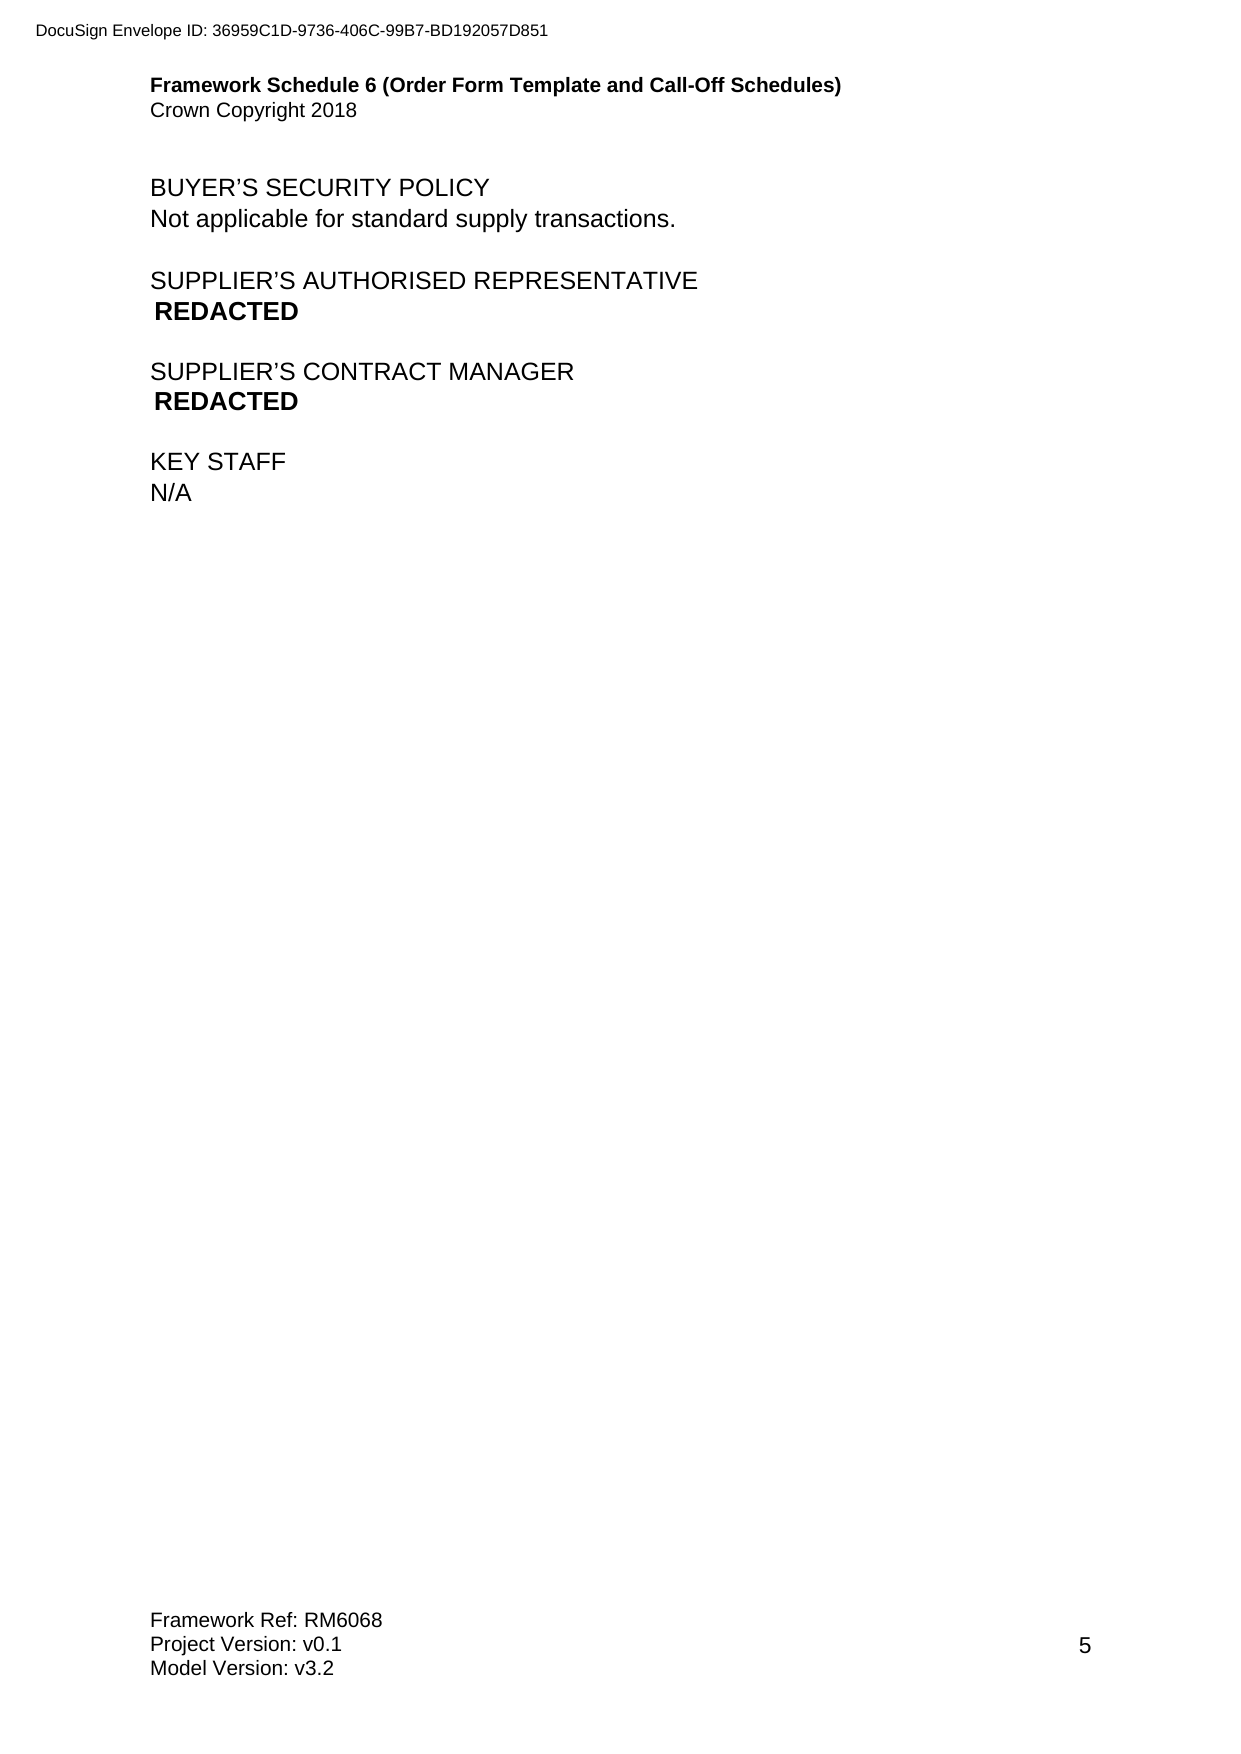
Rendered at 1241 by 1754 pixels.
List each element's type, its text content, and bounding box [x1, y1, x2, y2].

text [150, 204, 1194, 233]
text REDACTED [139, 386, 1194, 416]
text BUYER’S SECURITY POLICY [150, 173, 1194, 202]
text SUPPLIER’S CONTRACT MANAGER [150, 357, 1194, 385]
text N/A [150, 478, 1194, 507]
text REDACTED [139, 296, 1194, 326]
text SUPPLIER’S AUTHORISED REPRESENTATIVE [150, 266, 1194, 295]
text KEY STAFF [150, 447, 1194, 476]
